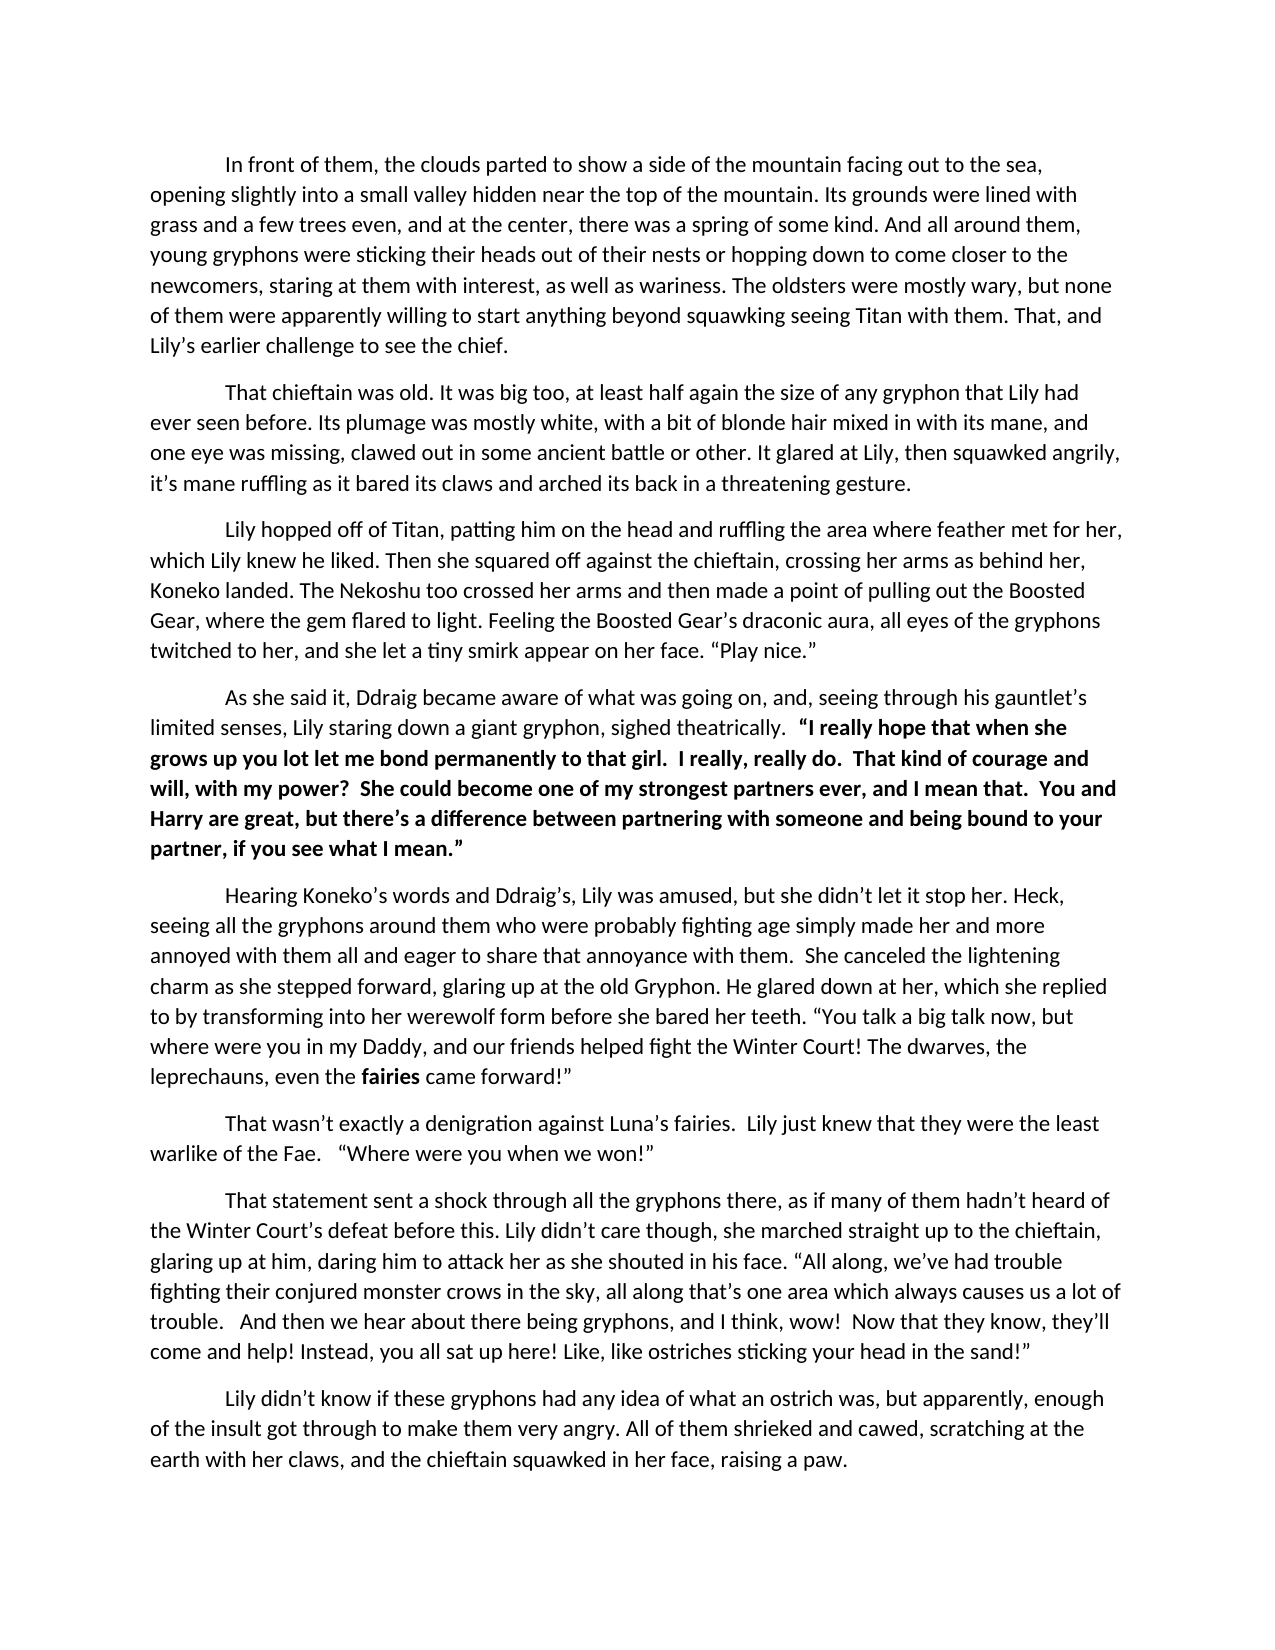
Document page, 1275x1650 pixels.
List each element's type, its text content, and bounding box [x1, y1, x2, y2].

text That wasn’t exactly a denigration against Luna’s fairies. Lily just knew that they were the least warlike of the Fae. “Where were you when we won!” [150, 1109, 1125, 1168]
text That chieftain was old. It was big too, at least half again the size of any gryphon that Lily had ever seen before. Its plumage was mostly white, with a bit of blonde hair mixed in with its mane, and one eye was missing, clawed out in some ancient battle or other. It glared at Lily, then squawked angrily, it’s mane ruffling as it bared its claws and arched its back in a threatening gesture. [150, 378, 1125, 497]
text Hearing Koneko’s words and Ddraig’s, Lily was amused, but she didn’t let it stop her. Heck, seeing all the gryphons around them who were probably fighting age simply made her and more annoyed with them all and eager to share that annoyance with them. She canceled the lightening charm as she stepped forward, glaring up at the old Gryphon. He glared down at her, which she replied to by transforming into her werewolf form before she bared her teeth. “You talk a big talk now, but where were you in my Daddy, and our friends helped fight the Winter Court! The dwarves, the leprechauns, even the fairies came forward!” [150, 881, 1125, 1091]
text In front of them, the clouds parted to show a side of the mountain facing out to the sea, opening slightly into a small valley hidden near the top of the mountain. Its grounds were lined with grass and a few trees even, and at the center, there was a spring of some kind. And all around them, young gryphons were sticking their heads out of their nests or hopping down to come closer to the newcomers, staring at them with interest, as well as wariness. The oldsters were mostly wary, but none of them were apparently willing to start anything beyond squawking seeing Titan with them. That, and Lily’s earlier challenge to see the chief. [150, 150, 1125, 359]
text That statement sent a shock through all the gryphons there, as if many of them hadn’t heard of the Winter Court’s defeat before this. Lily didn’t care though, she marched straight up to the chieftain, glaring up at him, daring him to attack her as she shouted in his face. “All along, we’ve had trouble fighting their conjured monster crows in the sky, all along that’s one area which always causes us a lot of trouble. And then we hear about there being gryphons, and I think, wow! Now that they know, they’ll come and help! Instead, you all sat up here! Like, like ostriches sticking your head in the sand!” [150, 1186, 1125, 1366]
text As she said it, Ddraig became aware of what was going on, and, seeing through his gauntlet’s limited senses, Lily staring down a giant gryphon, sighed theatrically. “I really hope that when she grows up you lot let me bond permanently to that girl. I really, really do. That kind of courage and will, with my power? She could become one of my strongest partners ever, and I mean that. You and Harry are great, but there’s a difference between partnering with someone and being bound to your partner, if you see what I mean.” [150, 683, 1125, 862]
text Lily didn’t know if these gryphons had any idea of what an ostrich was, but apparently, enough of the insult got through to make them very angry. All of them shrieked and cawed, scratching at the earth with her claws, and the chieftain squawked in her face, raising a paw. [150, 1384, 1125, 1473]
text Lily hopped off of Titan, patting him on the head and ruffling the area where feather met for her, which Lily knew he liked. Then she squared off against the chieftain, crossing her arms as behind her, Koneko landed. The Nekoshu too crossed her arms and then made a point of pulling out the Boosted Gear, where the gem flared to light. Feeling the Boosted Gear’s draconic aura, all eyes of the gryphons twitched to her, and she let a tiny smirk appear on her face. “Play nice.” [150, 516, 1125, 664]
